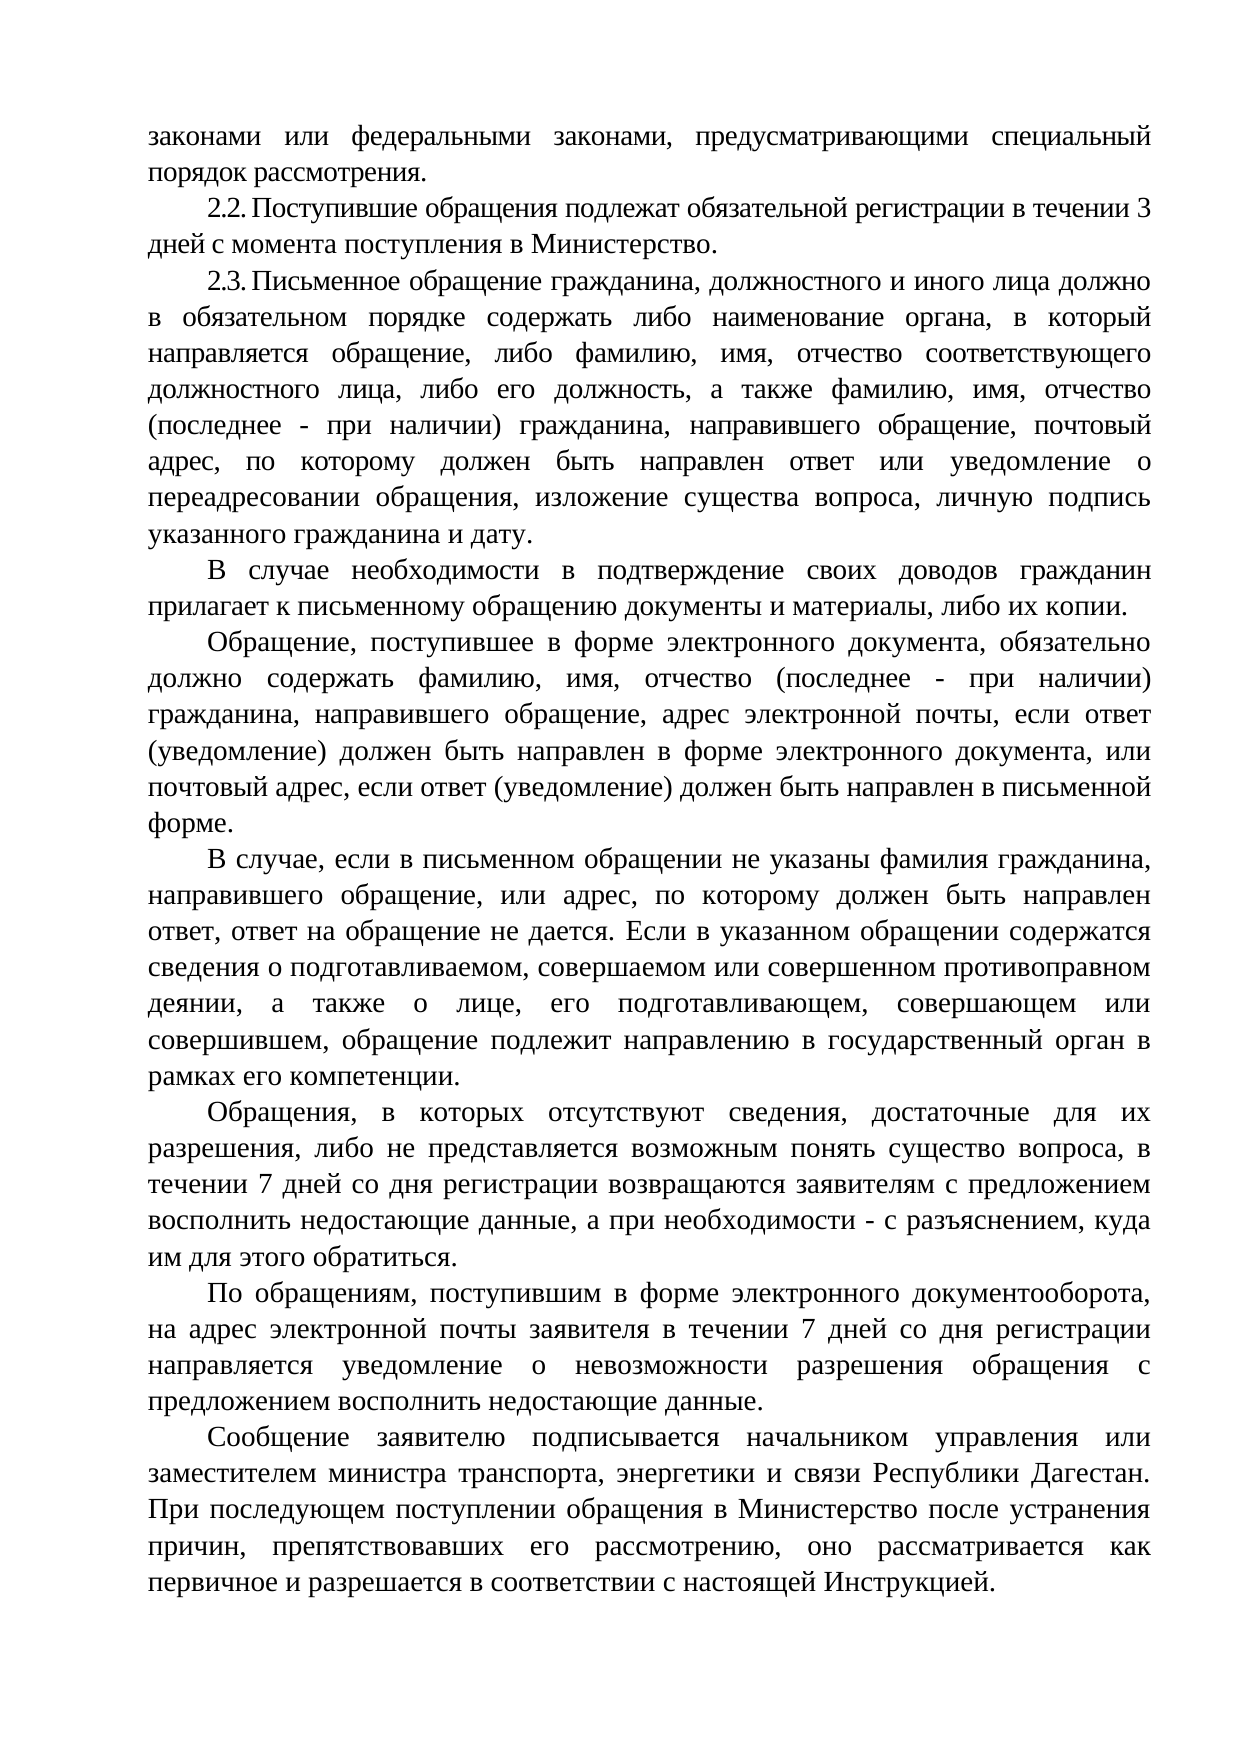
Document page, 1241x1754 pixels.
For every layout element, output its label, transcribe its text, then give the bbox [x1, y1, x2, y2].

text Сообщение заявителю подписывается начальником управления или заместителем министра транспорта, энергетики и связи Республики Дагестан. При последующем поступлении обращения в Министерство после устранения причин, препятствовавших его рассмотрению, оно рассматривается как первичное и разрешается в соответствии с настоящей Инструкцией. [148, 1419, 1152, 1597]
text По обращениям, поступившим в форме электронного документооборота, на адрес электронной почты заявителя в течении 7 дней со дня регистрации направляется уведомление о невозможности разрешения обращения с предложением восполнить недостающие данные. [148, 1275, 1152, 1417]
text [148, 118, 1152, 188]
text 2.2. Поступившие обращения подлежат обязательной регистрации в течении 3 дней с момента поступления в Министерство. [148, 190, 1152, 260]
text Обращения, в которых отсутствуют сведения, достаточные для их разрешения, либо не представляется возможным понять существо вопроса, в течении 7 дней со дня регистрации возвращаются заявителям с предложением восполнить недостающие данные, а при необходимости - с разъяснением, куда им для этого обратиться. [148, 1094, 1152, 1272]
text 2.3. Письменное обращение гражданина, должностного и иного лица должно в обязательном порядке содержать либо наименование органа, в который направляется обращение, либо фамилию, имя, отчество соответствующего должностного лица, либо его должность, а также фамилию, имя, отчество (последнее - при наличии) гражданина, направившего обращение, почтовый адрес, по которому должен быть направлен ответ или уведомление о переадресовании обращения, изложение существа вопроса, личную подпись указанного гражданина и дату. [148, 263, 1152, 549]
text В случае необходимости в подтверждение своих доводов гражданин прилагает к письменному обращению документы и материалы, либо их копии. [148, 552, 1152, 622]
text В случае, если в письменном обращении не указаны фамилия гражданина, направившего обращение, или адрес, по которому должен быть направлен ответ, ответ на обращение не дается. Если в указанном обращении содержатся сведения о подготавливаемом, совершаемом или совершенном противоправном деянии, а также о лице, его подготавливающем, совершающем или совершившем, обращение подлежит направлению в государственный орган в рамках его компетенции. [148, 841, 1152, 1091]
text Обращение, поступившее в форме электронного документа, обязательно должно содержать фамилию, имя, отчество (последнее - при наличии) гражданина, направившего обращение, адрес электронной почты, если ответ (уведомление) должен быть направлен в форме электронного документа, или почтовый адрес, если ответ (уведомление) должен быть направлен в письменной форме. [148, 624, 1152, 838]
